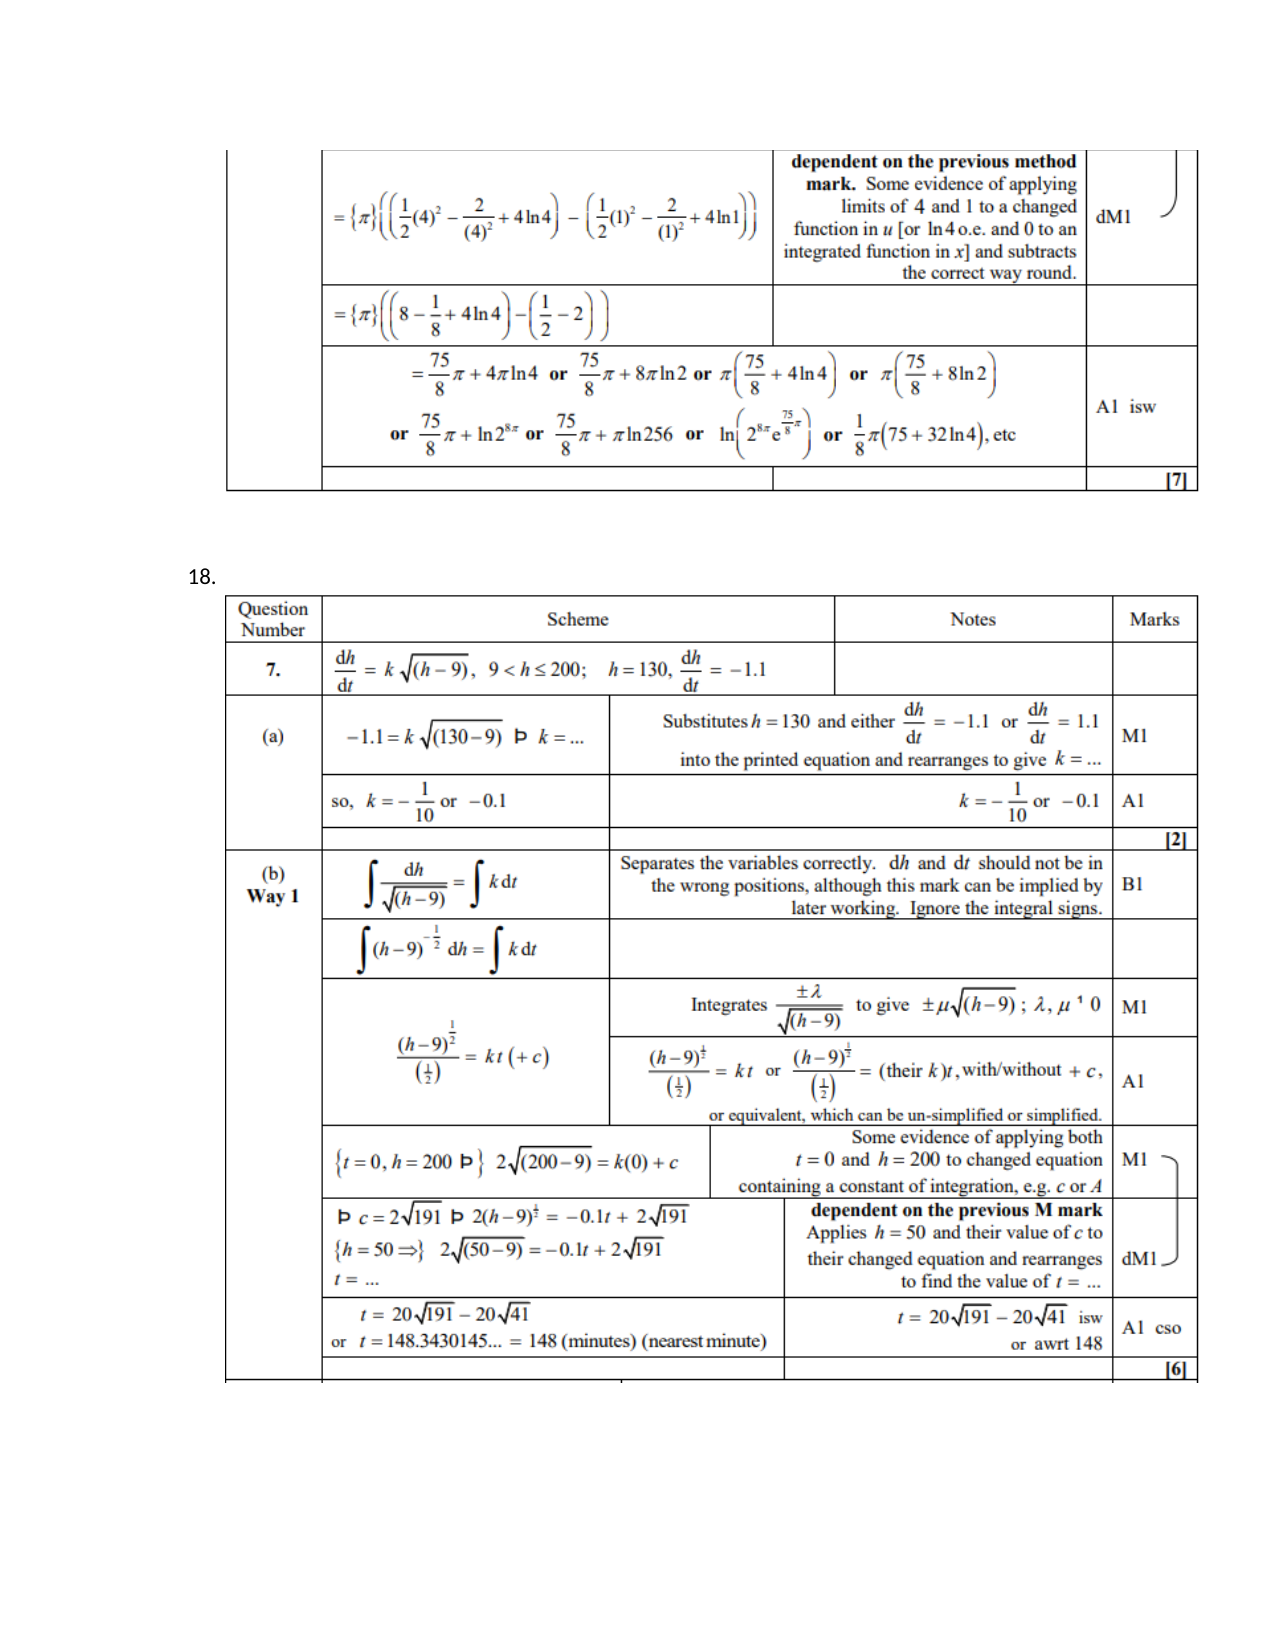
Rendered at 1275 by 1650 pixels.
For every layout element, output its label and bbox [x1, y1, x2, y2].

picture [225, 150, 1200, 494]
picture [225, 594, 1200, 1383]
